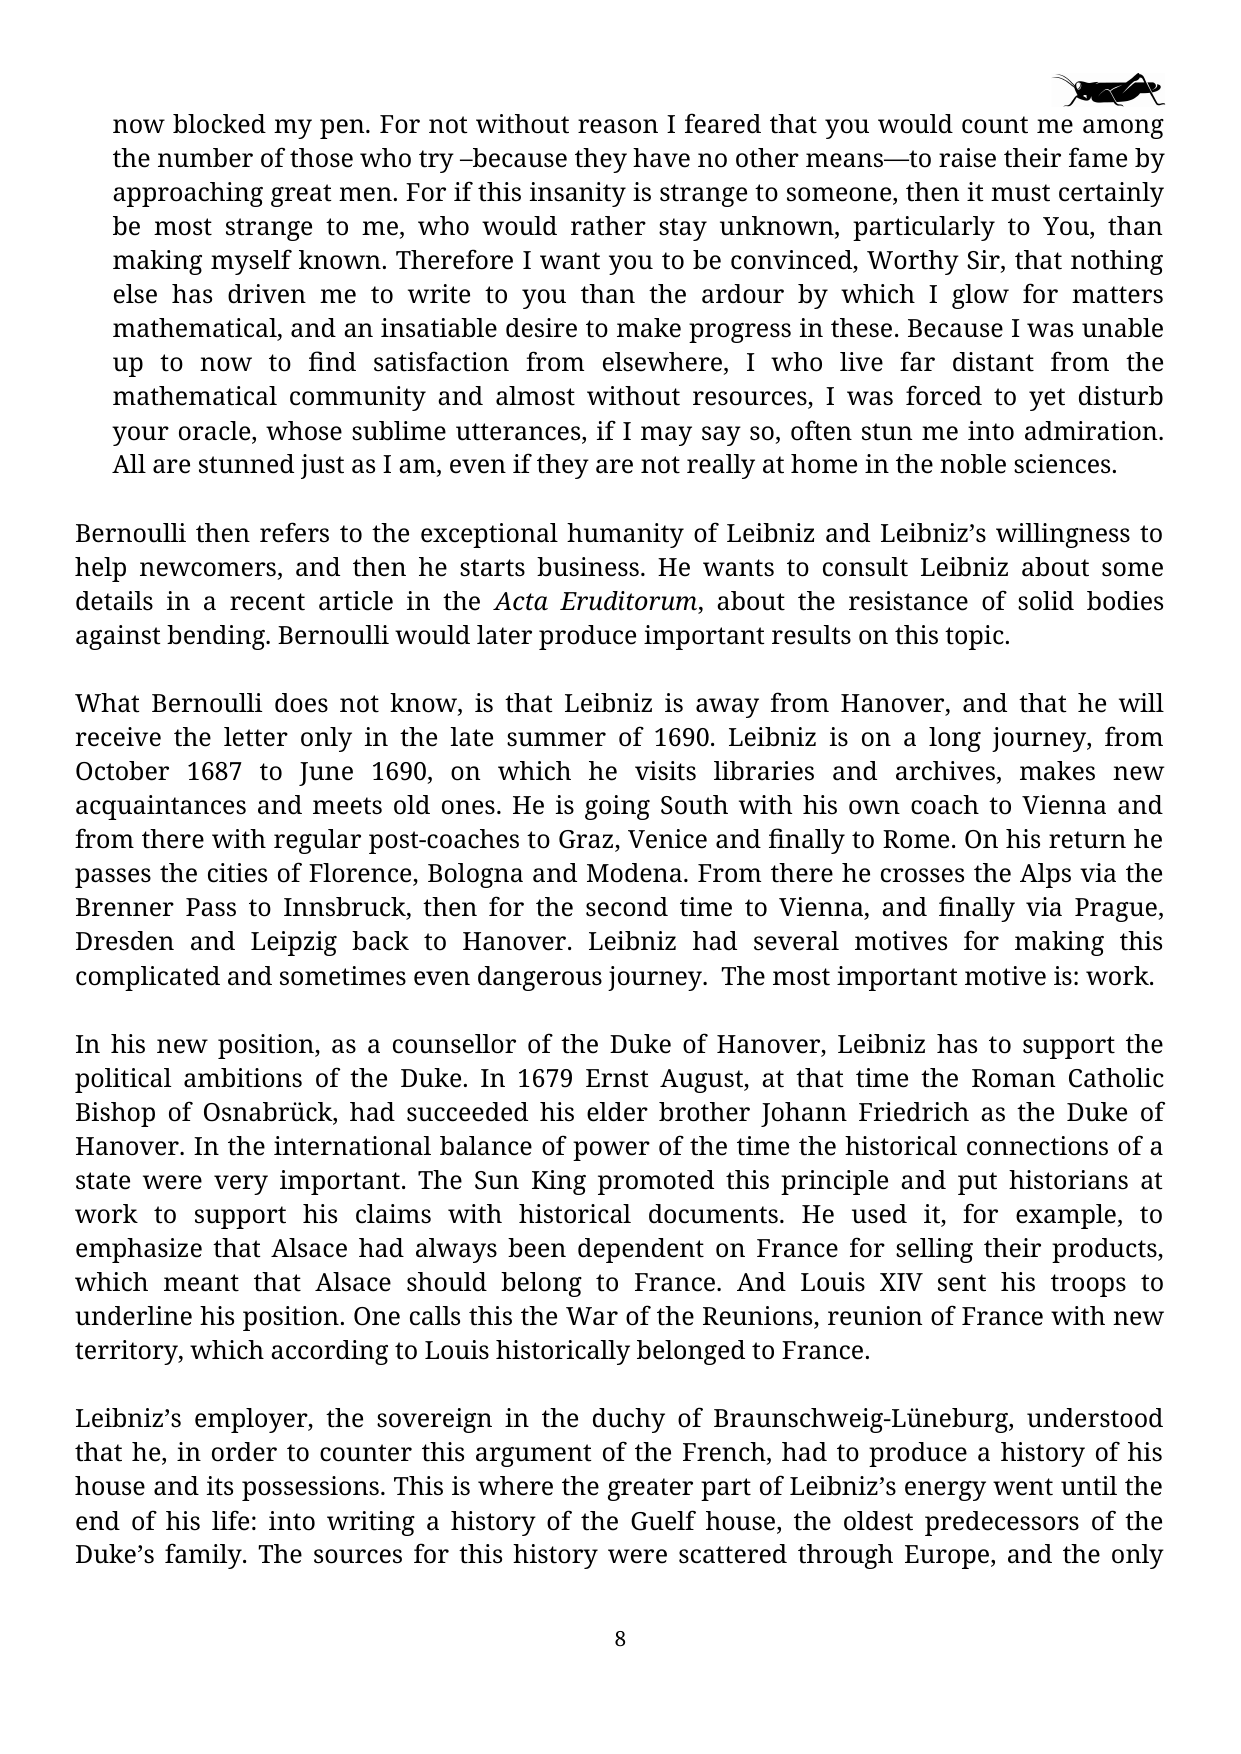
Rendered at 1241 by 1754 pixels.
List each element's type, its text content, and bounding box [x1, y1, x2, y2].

text In his new position, as a counsellor of the Duke of Hanover, Leibniz has to support the political ambitions of the Duke. In 1679 Ernst August, at that time the Roman Catholic Bishop of Osnabrück, had succeeded his elder brother Johann Friedrich as the Duke of Hanover. In the international balance of power of the time the historical connections of a state were very important. The Sun King promoted this principle and put historians at work to support his claims with historical documents. He used it, for example, to emphasize that Alsace had always been dependent on France for selling their products, which meant that Alsace should belong to France. And Louis XIV sent his troops to underline his position. One calls this the War of the Reunions, reunion of France with new territory, which according to Louis historically belonged to France. [75, 1026, 1165, 1367]
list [112, 107, 1165, 481]
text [75, 1401, 1165, 1571]
text What Bernoulli does not know, is that Leibniz is away from Hanover, and that he will receive the letter only in the late summer of 1690. Leibniz is on a long journey, from October 1687 to June 1690, on which he visits libraries and archives, makes new acquaintances and meets old ones. He is going South with his own coach to Vienna and from there with regular post-coaches to Graz, Venice and finally to Rome. On his return he passes the cities of Florence, Bologna and Modena. From there he crosses the Alps via the Brenner Pass to Innsbruck, then for the second time to Vienna, and finally via Prague, Dresden and Leipzig back to Hanover. Leibniz had several motives for making this complicated and sometimes even dangerous journey. The most important motive is: work. [75, 686, 1165, 992]
text Bernoulli then refers to the exceptional humanity of Leibniz and Leibniz’s willingness to help newcomers, and then he starts business. He wants to consult Leibniz about some details in a recent article in the Acta Eruditorum, about the resistance of solid bodies against bending. Bernoulli would later produce important results on this topic. [75, 515, 1165, 652]
picture [1051, 73, 1166, 107]
